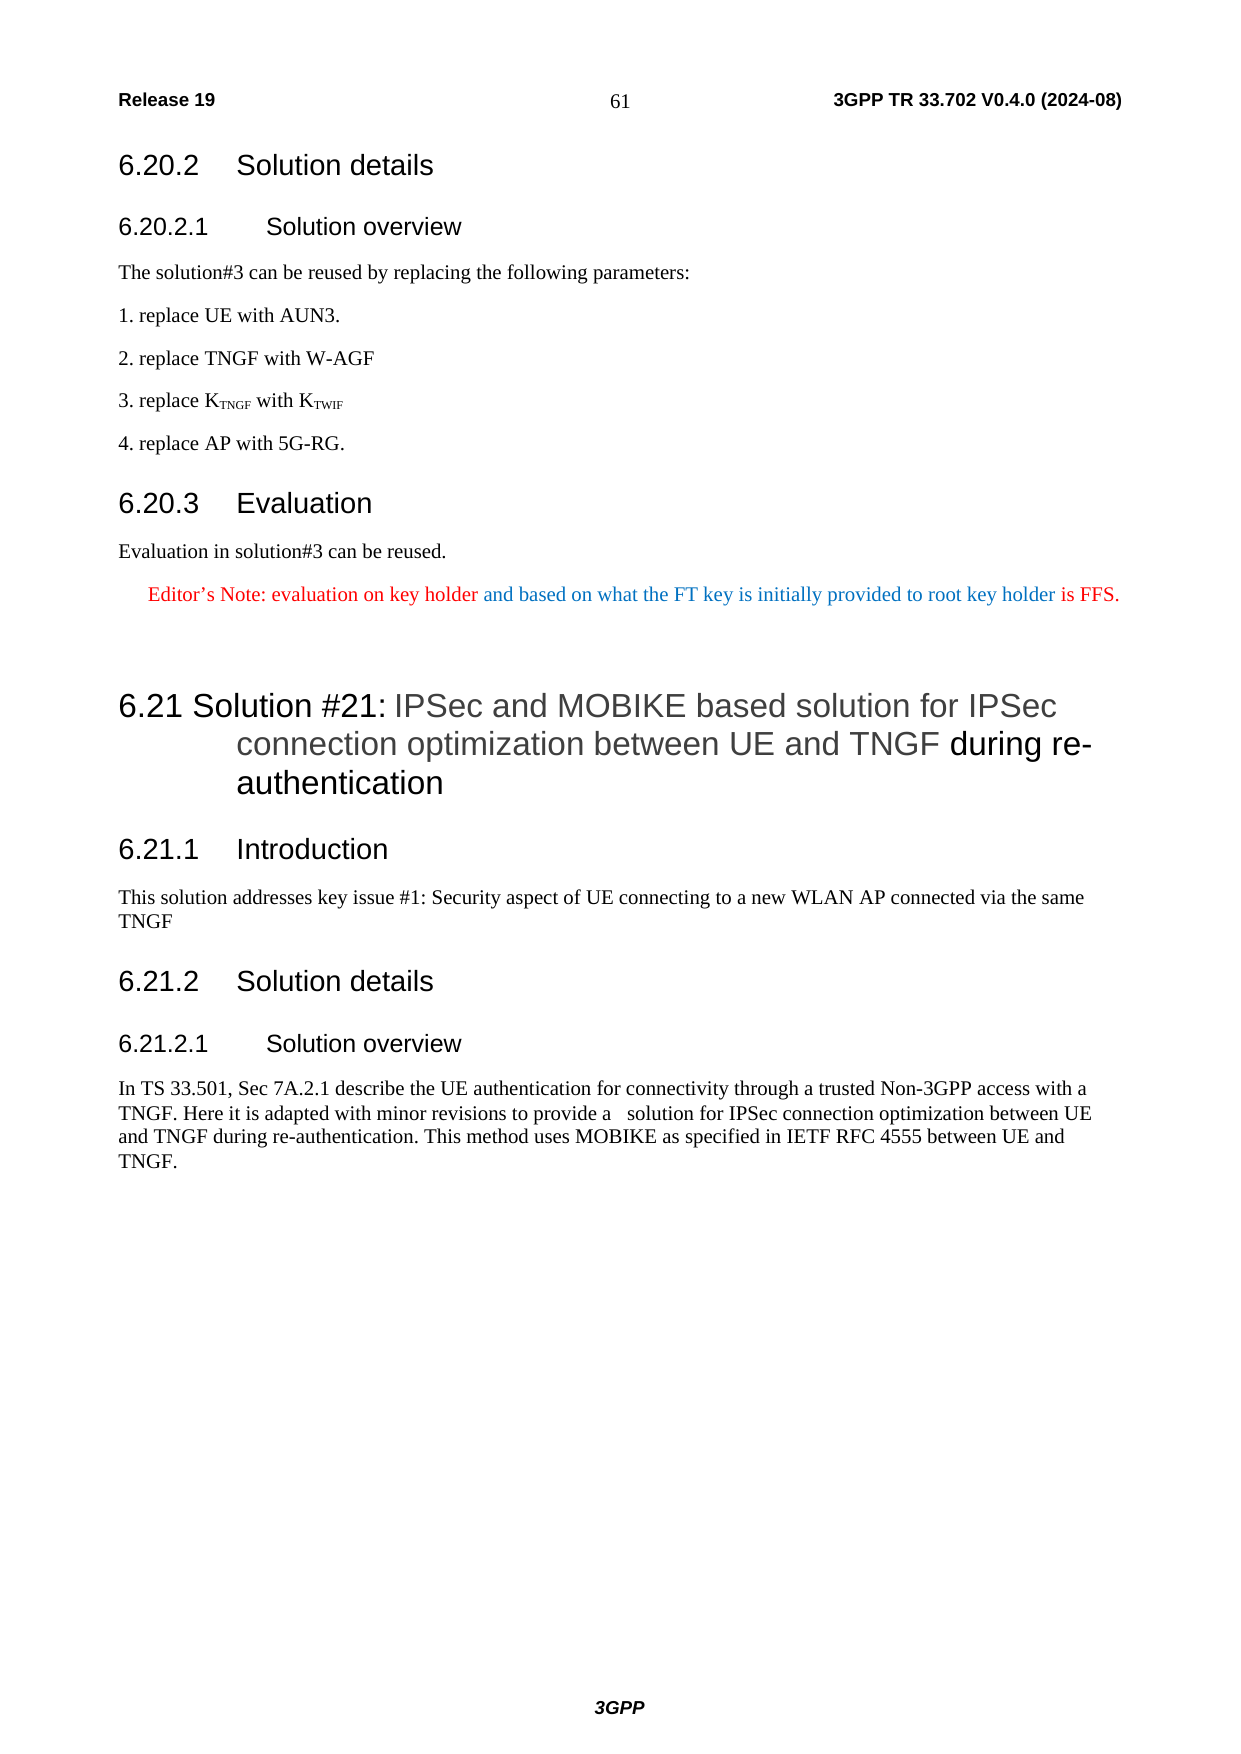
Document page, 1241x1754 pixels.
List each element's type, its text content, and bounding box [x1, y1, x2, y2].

text 2. replace TNGF with W-AGF [118, 345, 1122, 369]
text 4. replace AP with 5G-RG. [118, 431, 1122, 455]
subtitle 6.20.2.1 Solution overview [118, 212, 1122, 241]
subtitle 6.20.3 Evaluation [118, 486, 1122, 520]
text 3. replace KTNGF with KTWIF [118, 388, 1122, 412]
subtitle 6.20.2 Solution details [118, 147, 1122, 181]
text The solution#3 can be reused by replacing the following parameters: [118, 260, 1122, 284]
text 1. replace UE with AUN3. [118, 303, 1122, 327]
text Evaluation in solution#3 can be reused. [118, 539, 1122, 563]
